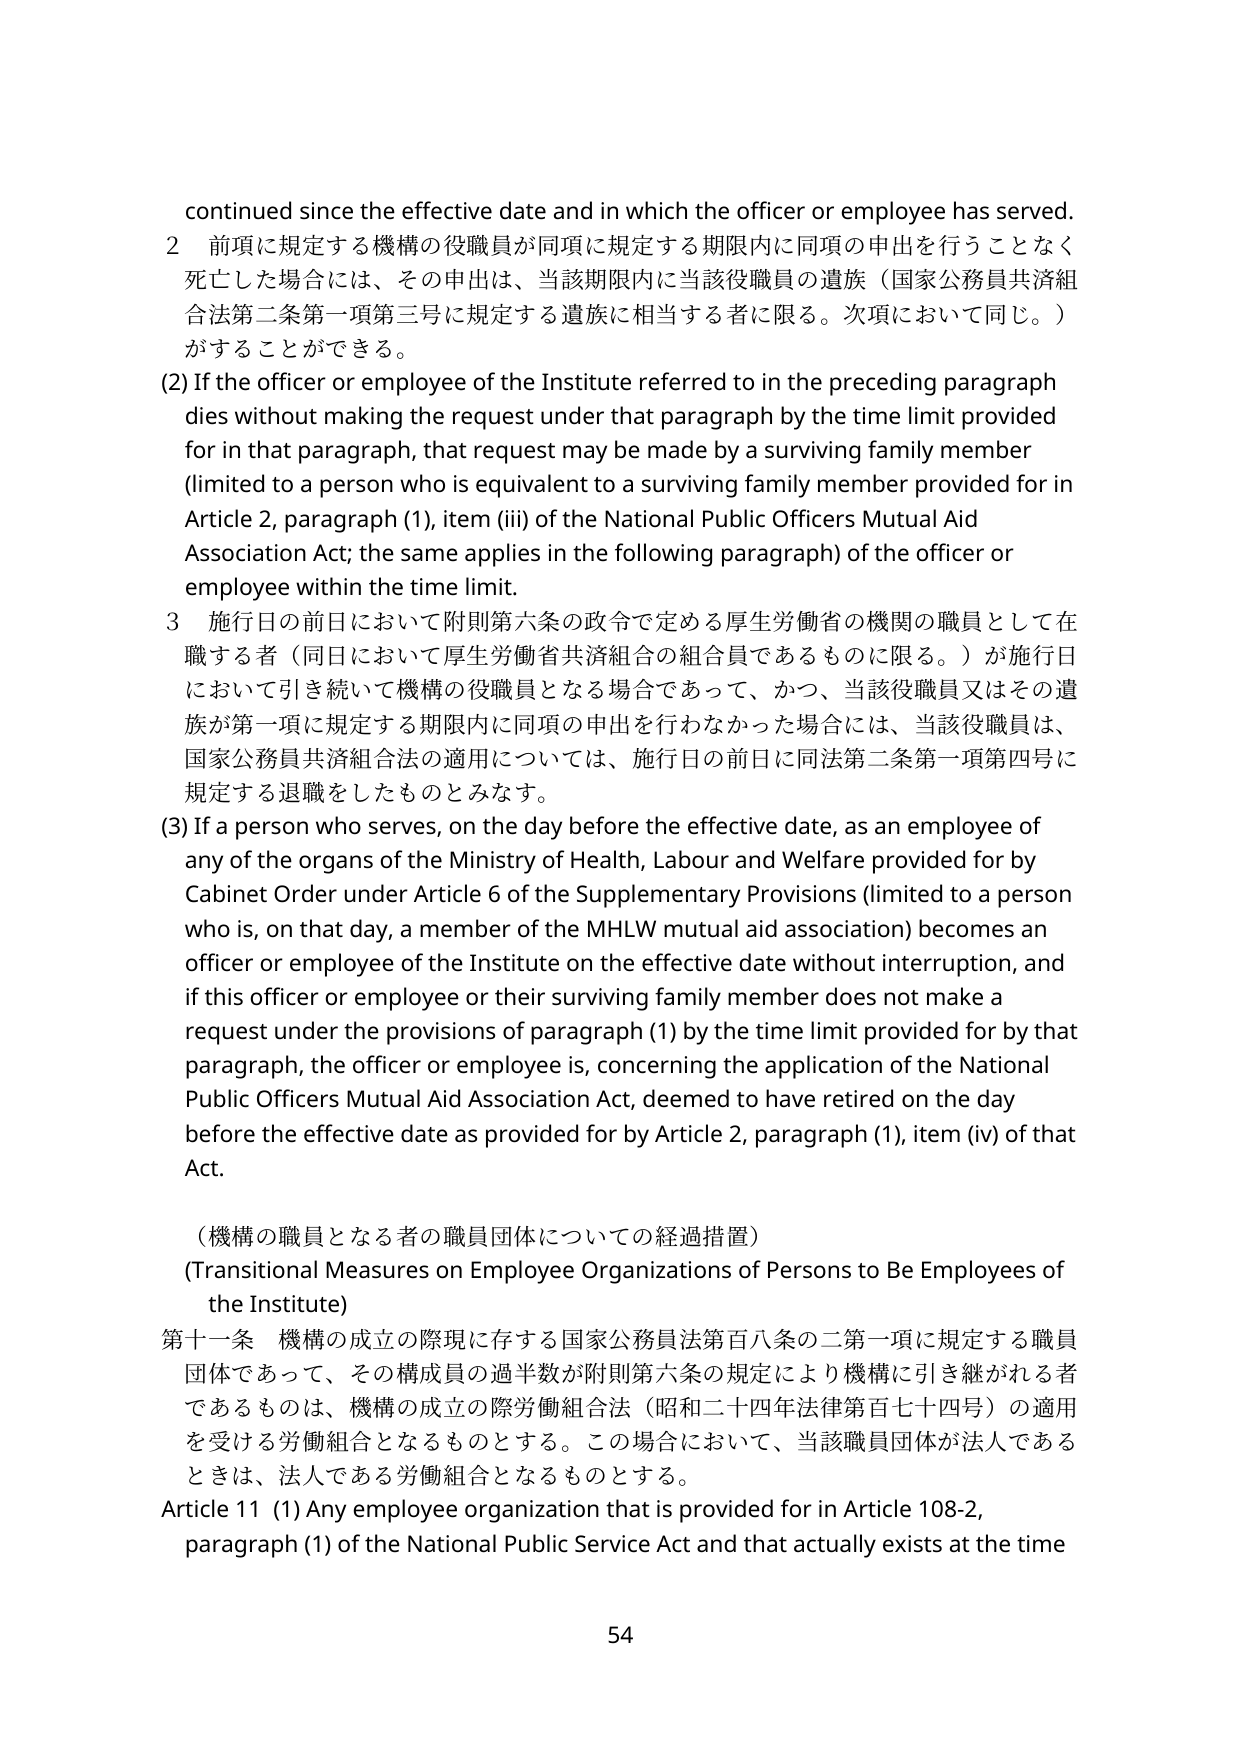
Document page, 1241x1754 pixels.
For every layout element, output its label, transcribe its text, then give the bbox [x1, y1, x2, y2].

text (Transitional Measures on Employee Organizations of Persons to Be Employees of the Institute) [184, 1253, 1079, 1321]
text (3) If a person who serves, on the day before the effective date, as an employee of any of the organs of the Ministry of Health, Labour and Welfare provided for by Cabinet Order under Article 6 of the Supplementary Provisions (limited to a person who is, on that day, a member of the MHLW mutual aid association) becomes an officer or employee of the Institute on the effective date without interruption, and if this officer or employee or their surviving family member does not make a request under the provisions of paragraph (1) by the time limit provided for by that paragraph, the officer or employee is, concerning the application of the National Public Officers Mutual Aid Association Act, deemed to have retired on the day before the effective date as provided for by Article 2, paragraph (1), item (iv) of that Act. [161, 809, 1079, 1184]
text ３ 施行日の前日において附則第六条の政令で定める厚生労働省の機関の職員として在職する者（同日において厚生労働省共済組合の組合員であるものに限る。）が施行日において引き続いて機構の役職員となる場合であって、かつ、当該役職員又はその遺族が第一項に規定する期限内に同項の申出を行わなかった場合には、当該役職員は、国家公務員共済組合法の適用については、施行日の前日に同法第二条第一項第四号に規定する退職をしたものとみなす。 [161, 604, 1079, 809]
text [161, 1492, 1079, 1560]
text ２ 前項に規定する機構の役職員が同項に規定する期限内に同項の申出を行うことなく死亡した場合には、その申出は、当該期限内に当該役職員の遺族（国家公務員共済組合法第二条第一項第三号に規定する遺族に相当する者に限る。次項において同じ。）がすることができる。 [161, 228, 1079, 364]
text (2) If the officer or employee of the Institute referred to in the preceding paragraph dies without making the request under that paragraph by the time limit provided for in that paragraph, that request may be made by a surviving family member (limited to a person who is equivalent to a surviving family member provided for in Article 2, paragraph (1), item (iii) of the National Public Officers Mutual Aid Association Act; the same applies in the following paragraph) of the officer or employee within the time limit. [161, 364, 1079, 604]
text （機構の職員となる者の職員団体についての経過措置） [184, 1219, 1079, 1253]
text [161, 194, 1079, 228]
text 第十一条 機構の成立の際現に存する国家公務員法第百八条の二第一項に規定する職員団体であって、その構成員の過半数が附則第六条の規定により機構に引き継がれる者であるものは、機構の成立の際労働組合法（昭和二十四年法律第百七十四号）の適用を受ける労働組合となるものとする。この場合において、当該職員団体が法人であるときは、法人である労働組合となるものとする。 [161, 1321, 1079, 1492]
